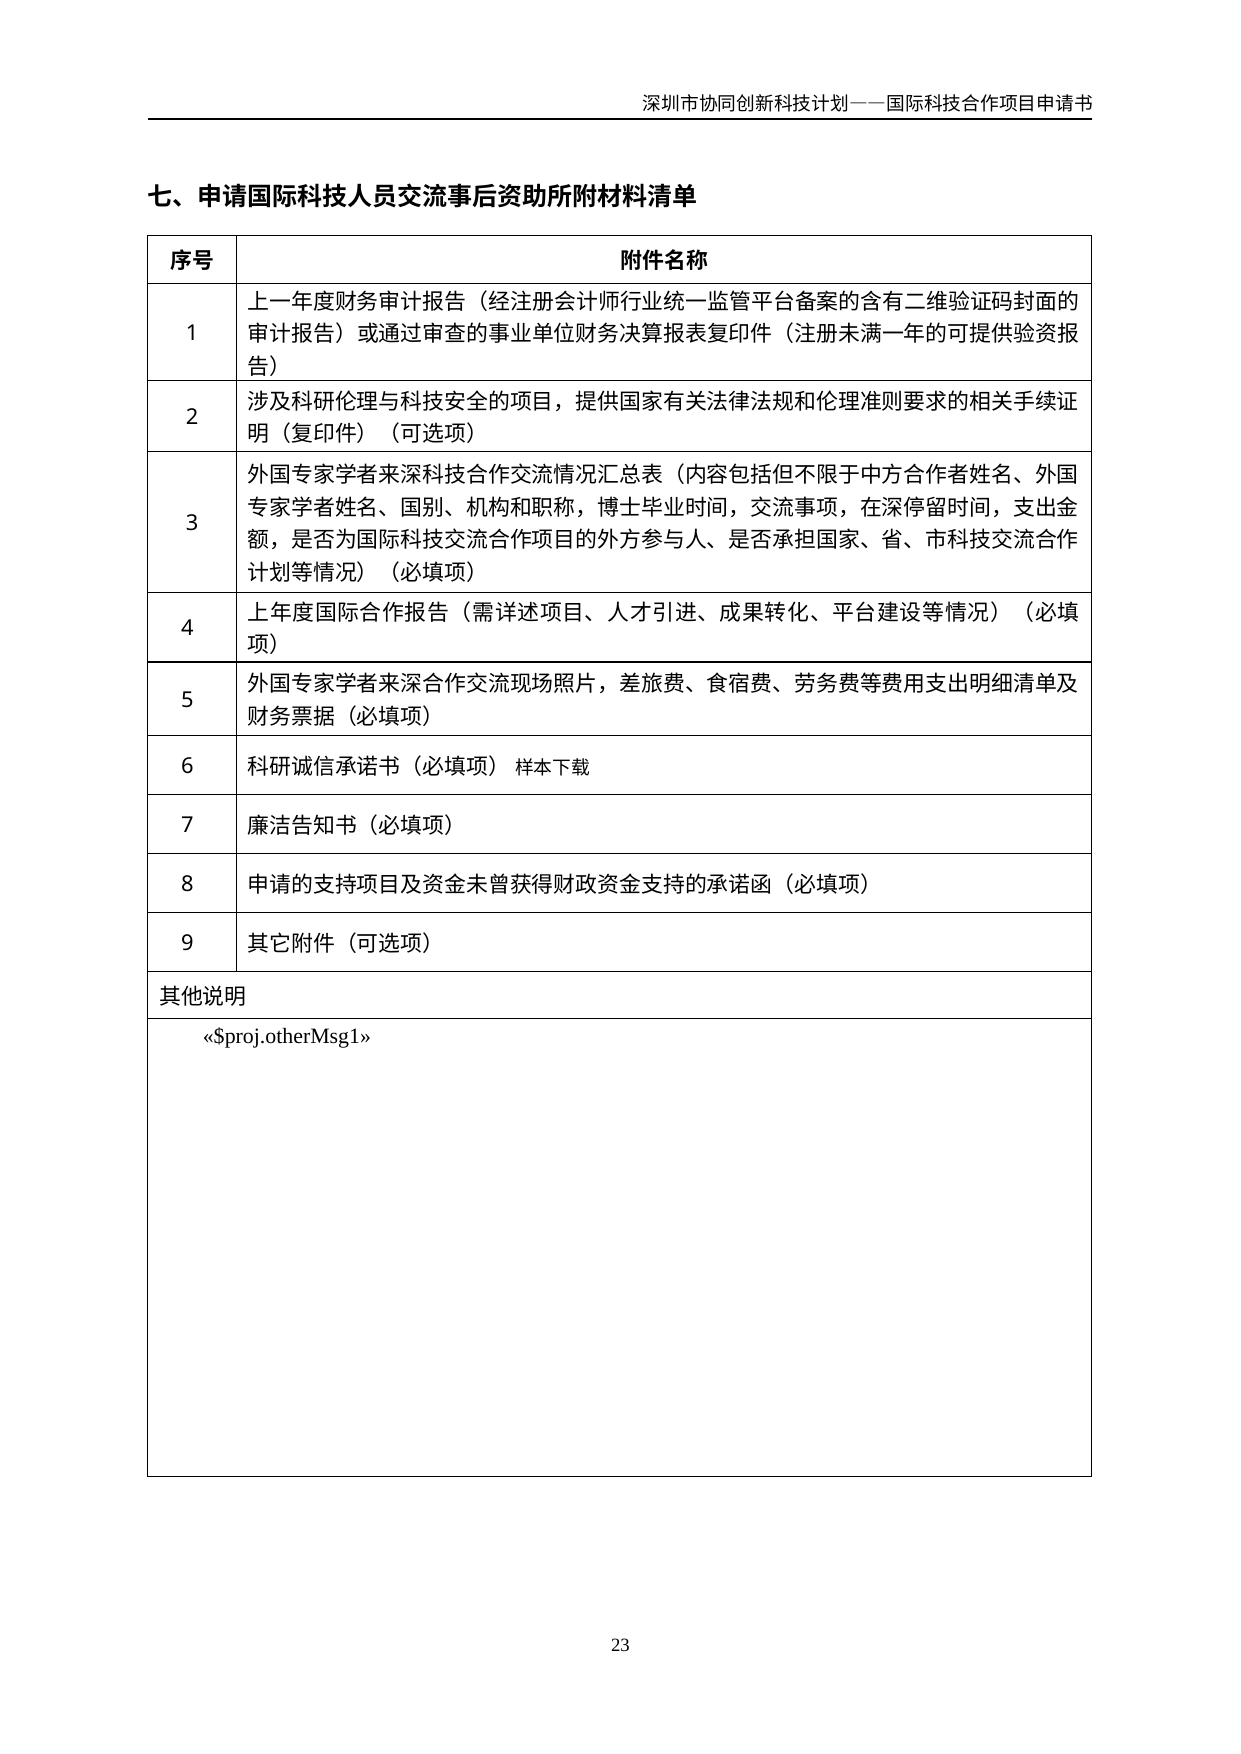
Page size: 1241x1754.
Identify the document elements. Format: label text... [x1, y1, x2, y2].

table_cell 申请的支持项目及资金未曾获得财政资金支持的承诺函（必填项） [237, 854, 1091, 912]
table_cell 9 [148, 913, 236, 971]
table_cell 7 [148, 795, 236, 853]
table_cell 3 [148, 452, 236, 592]
table_header 序号 [148, 236, 236, 282]
table_cell 4 [148, 593, 236, 661]
table_cell 6 [148, 736, 236, 794]
text 七、申请国际科技人员交流事后资助所附材料清单 [148, 162, 1092, 227]
table_cell 其他说明 [148, 972, 1091, 1018]
table_cell 上一年度财务审计报告（经注册会计师行业统一监管平台备案的含有二维验证码封面的审计报告）或通过审查的事业单位财务决算报表复印件（注册未满一年的可提供验资报告） [237, 284, 1091, 380]
table_cell 上年度国际合作报告（需详述项目、人才引进、成果转化、平台建设等情况）（必填项） [237, 593, 1091, 661]
table_header 附件名称 [237, 236, 1091, 282]
table_cell 廉洁告知书（必填项） [237, 795, 1091, 853]
table_cell 1 [148, 284, 236, 380]
table_cell 外国专家学者来深科技合作交流情况汇总表（内容包括但不限于中方合作者姓名、外国专家学者姓名、国别、机构和职称，博士毕业时间，交流事项，在深停留时间，支出金额，是否为国际科技交流合作项目的外方参与人、是否承担国家、省、市科技交流合作计划等情况）（必填项） [237, 452, 1091, 592]
table_cell 科研诚信承诺书（必填项） 样本下载 [237, 736, 1091, 794]
table_cell 8 [148, 854, 236, 912]
table_cell 涉及科研伦理与科技安全的项目，提供国家有关法律法规和伦理准则要求的相关手续证明（复印件）（可选项） [237, 381, 1091, 451]
table_cell 其它附件（可选项） [237, 913, 1091, 971]
table_cell 2 [148, 381, 236, 451]
table_cell «$proj.otherMsg1» [148, 1019, 1091, 1476]
table_cell 外国专家学者来深合作交流现场照片，差旅费、食宿费、劳务费等费用支出明细清单及财务票据（必填项） [237, 663, 1091, 735]
table_cell 5 [148, 663, 236, 735]
